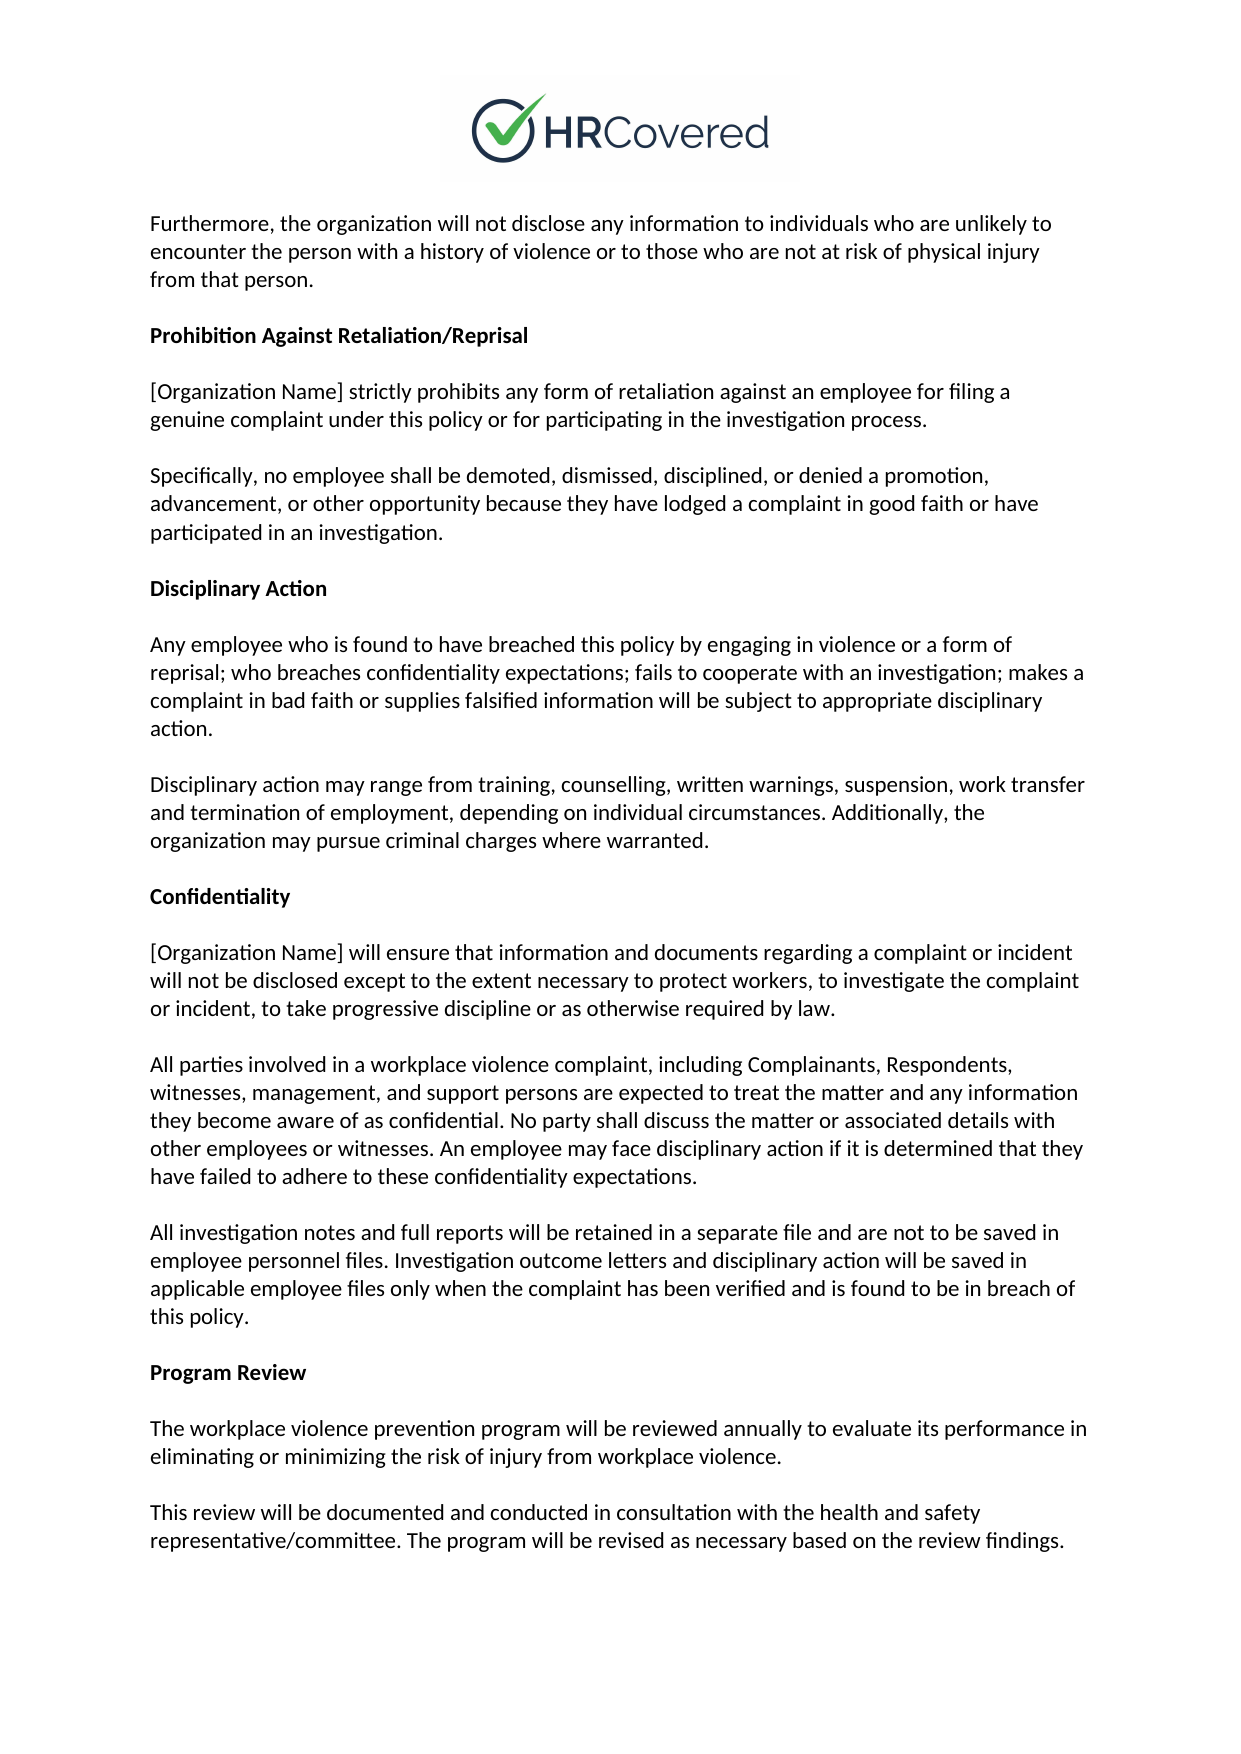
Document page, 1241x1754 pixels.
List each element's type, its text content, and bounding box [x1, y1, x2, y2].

text Furthermore, the organization will not disclose any information to individuals who are unlikely to encounter the person with a history of violence or to those who are not at risk of physical injury from that person. [150, 209, 1090, 293]
text Any employee who is found to have breached this policy by engaging in violence or a form of reprisal; who breaches confidentiality expectations; fails to cooperate with an investigation; makes a complaint in bad faith or supplies falsified information will be subject to appropriate disciplinary action. [150, 630, 1090, 742]
text Prohibition Against Retaliation/Reprisal [150, 321, 1090, 349]
text [Organization Name] strictly prohibits any form of retaliation against an employee for filing a genuine complaint under this policy or for participating in the investigation process. [150, 377, 1090, 433]
text Disciplinary Action [150, 574, 1090, 602]
text All investigation notes and full reports will be retained in a separate file and are not to be saved in employee personnel files. Investigation outcome letters and disciplinary action will be saved in applicable employee files only when the complaint has been verified and is found to be in breach of this policy. Program Review [150, 1218, 1090, 1386]
text Specifically, no employee shall be demoted, dismissed, disciplined, or denied a promotion, advancement, or other opportunity because they have lodged a complaint in good faith or have participated in an investigation. [150, 462, 1090, 546]
text Confidentiality [150, 882, 1090, 910]
picture [439, 75, 801, 182]
text The workplace violence prevention program will be reviewed annually to evaluate its performance in eliminating or minimizing the risk of injury from workplace violence. [150, 1386, 1090, 1470]
text This review will be documented and conducted in consultation with the health and safety representative/committee. The program will be revised as necessary based on the review findings. [150, 1498, 1090, 1554]
text Disciplinary action may range from training, counselling, written warnings, suspension, work transfer and termination of employment, depending on individual circumstances. Additionally, the organization may pursue criminal charges where warranted. [150, 770, 1090, 854]
text [Organization Name] will ensure that information and documents regarding a complaint or incident will not be disclosed except to the extent necessary to protect workers, to investigate the complaint or incident, to take progressive discipline or as otherwise required by law. [150, 938, 1090, 1022]
text All parties involved in a workplace violence complaint, including Complainants, Respondents, witnesses, management, and support persons are expected to treat the matter and any information they become aware of as confidential. No party shall discuss the matter or associated details with other employees or witnesses. An employee may face disciplinary action if it is determined that they have failed to adhere to these confidentiality expectations. [150, 1050, 1090, 1190]
